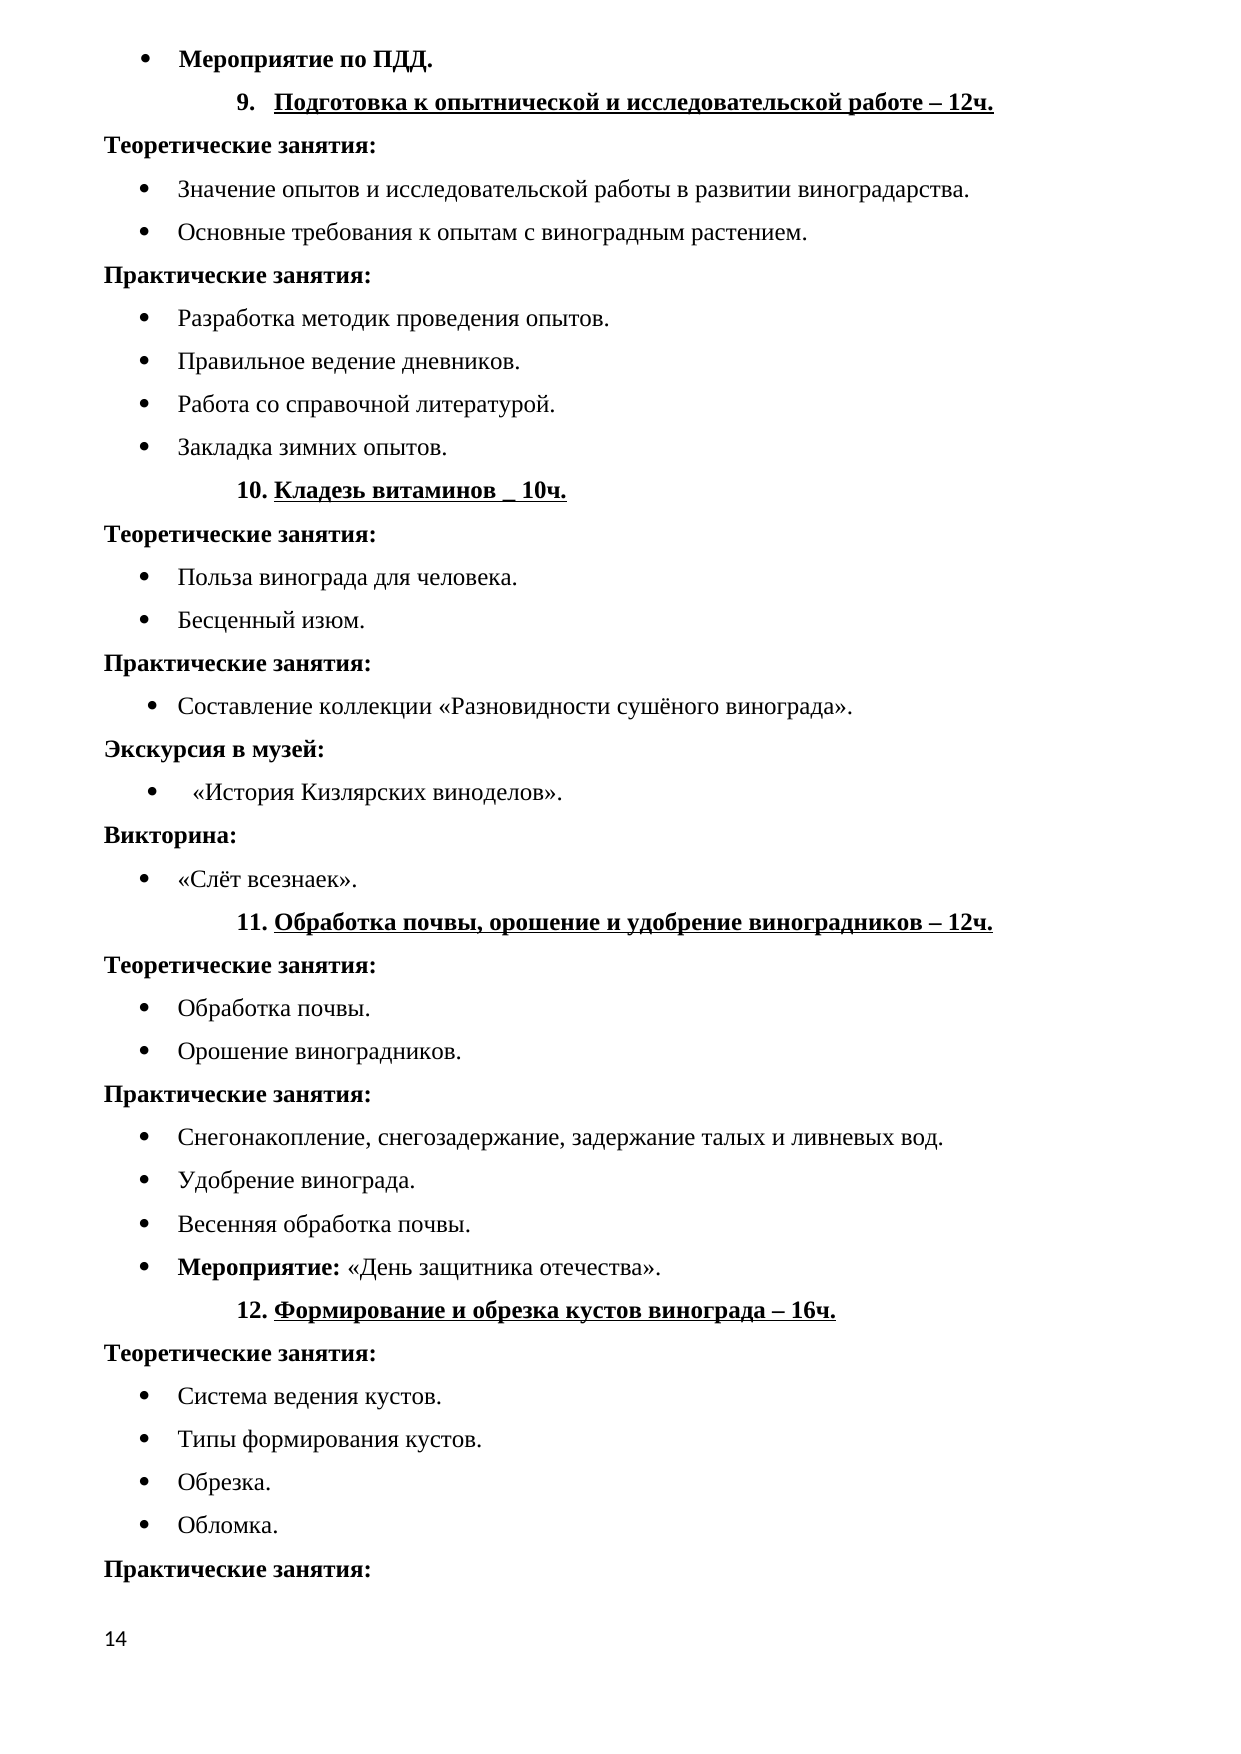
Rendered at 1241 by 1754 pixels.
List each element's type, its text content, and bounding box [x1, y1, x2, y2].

list Правильное ведение дневников. [140, 346, 1167, 375]
list Подготовка к опытнической и исследовательской работе – 12ч. [236, 87, 1167, 116]
list Польза винограда для человека. [140, 562, 1167, 591]
list Обработка почвы, орошение и удобрение виноградников – 12ч. [236, 907, 1167, 936]
text Теоретические занятия: [103, 519, 1167, 547]
list Снегонакопление, снегозадержание, задержание талых и ливневых вод. [140, 1122, 1167, 1151]
list Значение опытов и исследовательской работы в развитии виноградарства. [140, 174, 1167, 202]
text Теоретические занятия: [103, 1338, 1167, 1367]
list Разработка методик проведения опытов. [140, 303, 1167, 332]
text Практические занятия: [103, 1079, 1167, 1108]
list Обрезка. [140, 1467, 1167, 1496]
list Формирование и обрезка кустов винограда – 16ч. [236, 1295, 1167, 1324]
list Мероприятие: «День защитника отечества». [140, 1252, 1167, 1281]
list Система ведения кустов. [140, 1381, 1167, 1410]
text Экскурсия в музей: [103, 734, 1167, 763]
list Закладка зимних опытов. [140, 432, 1167, 461]
text Теоретические занятия: [103, 131, 1167, 159]
list Кладезь витаминов _ 10ч. [236, 476, 1167, 504]
list Удобрение винограда. [140, 1166, 1167, 1194]
list Весенняя обработка почвы. [140, 1209, 1167, 1237]
text Теоретические занятия: [103, 950, 1167, 979]
text Практические занятия: [103, 260, 1167, 289]
list Мероприятие по ПДД. [141, 44, 1167, 73]
text Викторина: [103, 821, 1167, 849]
text Практические занятия: [103, 648, 1167, 677]
list Бесценный изюм. [140, 605, 1167, 634]
text Практические занятия: [103, 1554, 1167, 1582]
list Обработка почвы. [140, 993, 1167, 1022]
list Типы формирования кустов. [140, 1424, 1167, 1453]
list Обломка. [140, 1511, 1167, 1539]
list Составление коллекции «Разновидности сушёного винограда». [148, 691, 1167, 720]
list «История Кизлярских виноделов». [148, 777, 1167, 806]
list Основные требования к опытам с виноградным растением. [140, 217, 1167, 246]
list Орошение виноградников. [140, 1036, 1167, 1065]
list «Слёт всезнаек». [140, 864, 1167, 892]
list Работа со справочной литературой. [140, 389, 1167, 418]
